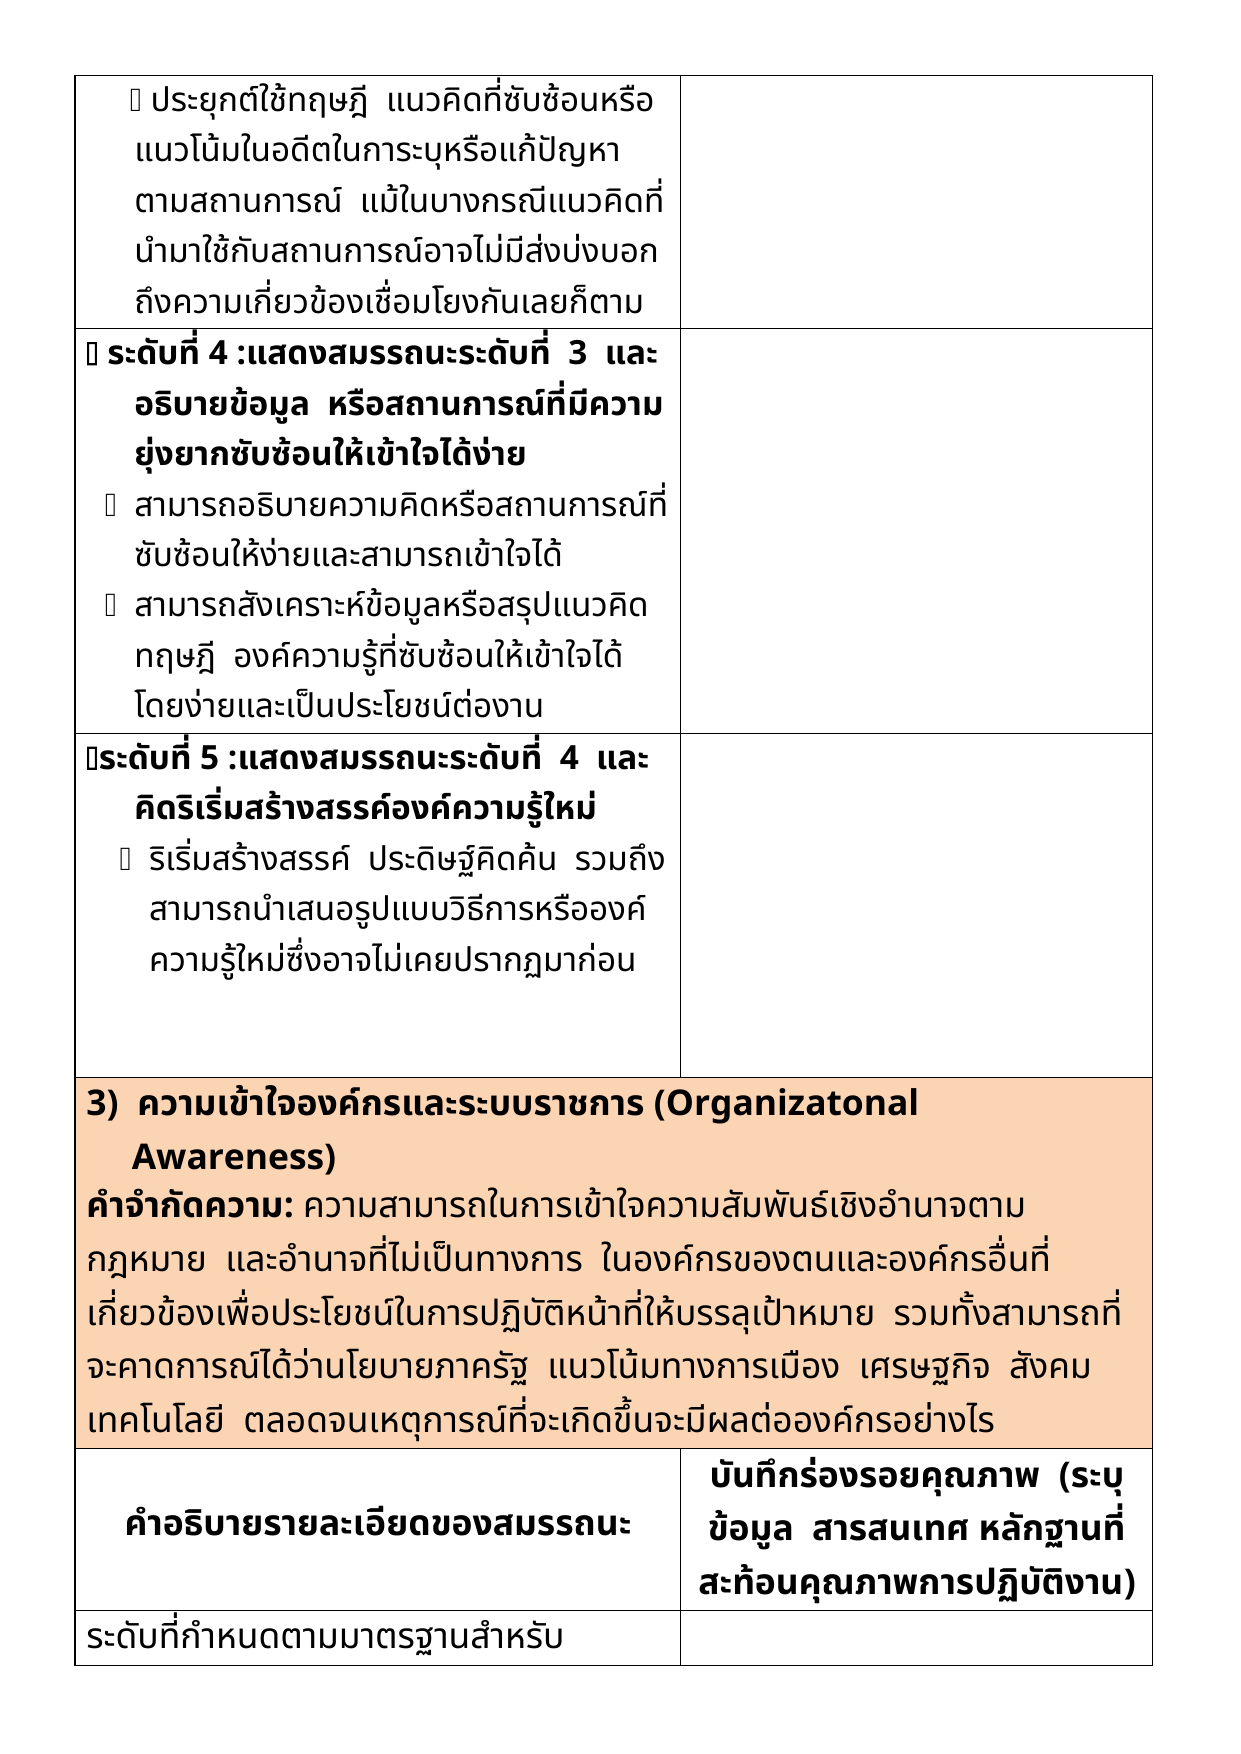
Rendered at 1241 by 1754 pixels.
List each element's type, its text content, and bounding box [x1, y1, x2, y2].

table_cell [681, 734, 1152, 1077]
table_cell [76, 76, 680, 328]
table_cell 3) ความเข้าใจองค์กรและระบบราชการ (Organizatonal Awareness) คำจำกัดความ: ความสามารถในการเข้าใจความสัมพันธ์เชิงอำนาจตามกฎหมาย และอำนาจที่ไม่เป็นทางการ ในองค์กรของตนและองค์กรอื่นที่เกี่ยวข้องเพื่อประโยชน์ในการปฏิบัติหน้าที่ให้บรรลุเป้าหมาย รวมทั้งสามารถที่จะคาดการณ์ได้ว่านโยบายภาครัฐ แนวโน้มทางการเมือง เศรษฐกิจ สังคม เทคโนโลยี ตลอดจนเหตุการณ์ที่จะเกิดขึ้นจะมีผลต่อองค์กรอย่างไร [76, 1078, 1152, 1448]
table_cell [681, 1611, 1152, 1665]
table_cell ระดับที่ 4 :แสดงสมรรถนะระดับที่ 3 และอธิบายข้อมูล หรือสถานการณ์ที่มีความยุ่งยากซับซ้อนให้เข้าใจได้ง่าย สามารถอธิบายความคิดหรือสถานการณ์ที่ซับซ้อนให้ง่ายและสามารถเข้าใจได้ สามารถสังเคราะห์ข้อมูลหรือสรุปแนวคิดทฤษฎี องค์ความรู้ที่ซับซ้อนให้เข้าใจได้โดยง่ายและเป็นประโยชน์ต่องาน [76, 329, 680, 733]
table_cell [76, 1611, 680, 1665]
table_cell [681, 76, 1152, 328]
table_cell ระดับที่ 5 :แสดงสมรรถนะระดับที่ 4 และคิดริเริ่มสร้างสรรค์องค์ความรู้ใหม่ ริเริ่มสร้างสรรค์ ประดิษฐ์คิดค้น รวมถึงสามารถนำเสนอรูปแบบวิธีการหรือองค์ความรู้ใหม่ซึ่งอาจไม่เคยปรากฏมาก่อน [76, 734, 680, 1077]
table_cell [681, 329, 1152, 733]
table_cell บันทึกร่องรอยคุณภาพ (ระบุข้อมูล สารสนเทศ หลักฐานที่สะท้อนคุณภาพการปฏิบัติงาน) [681, 1449, 1152, 1610]
table_cell คำอธิบายรายละเอียดของสมรรถนะ [76, 1449, 680, 1610]
